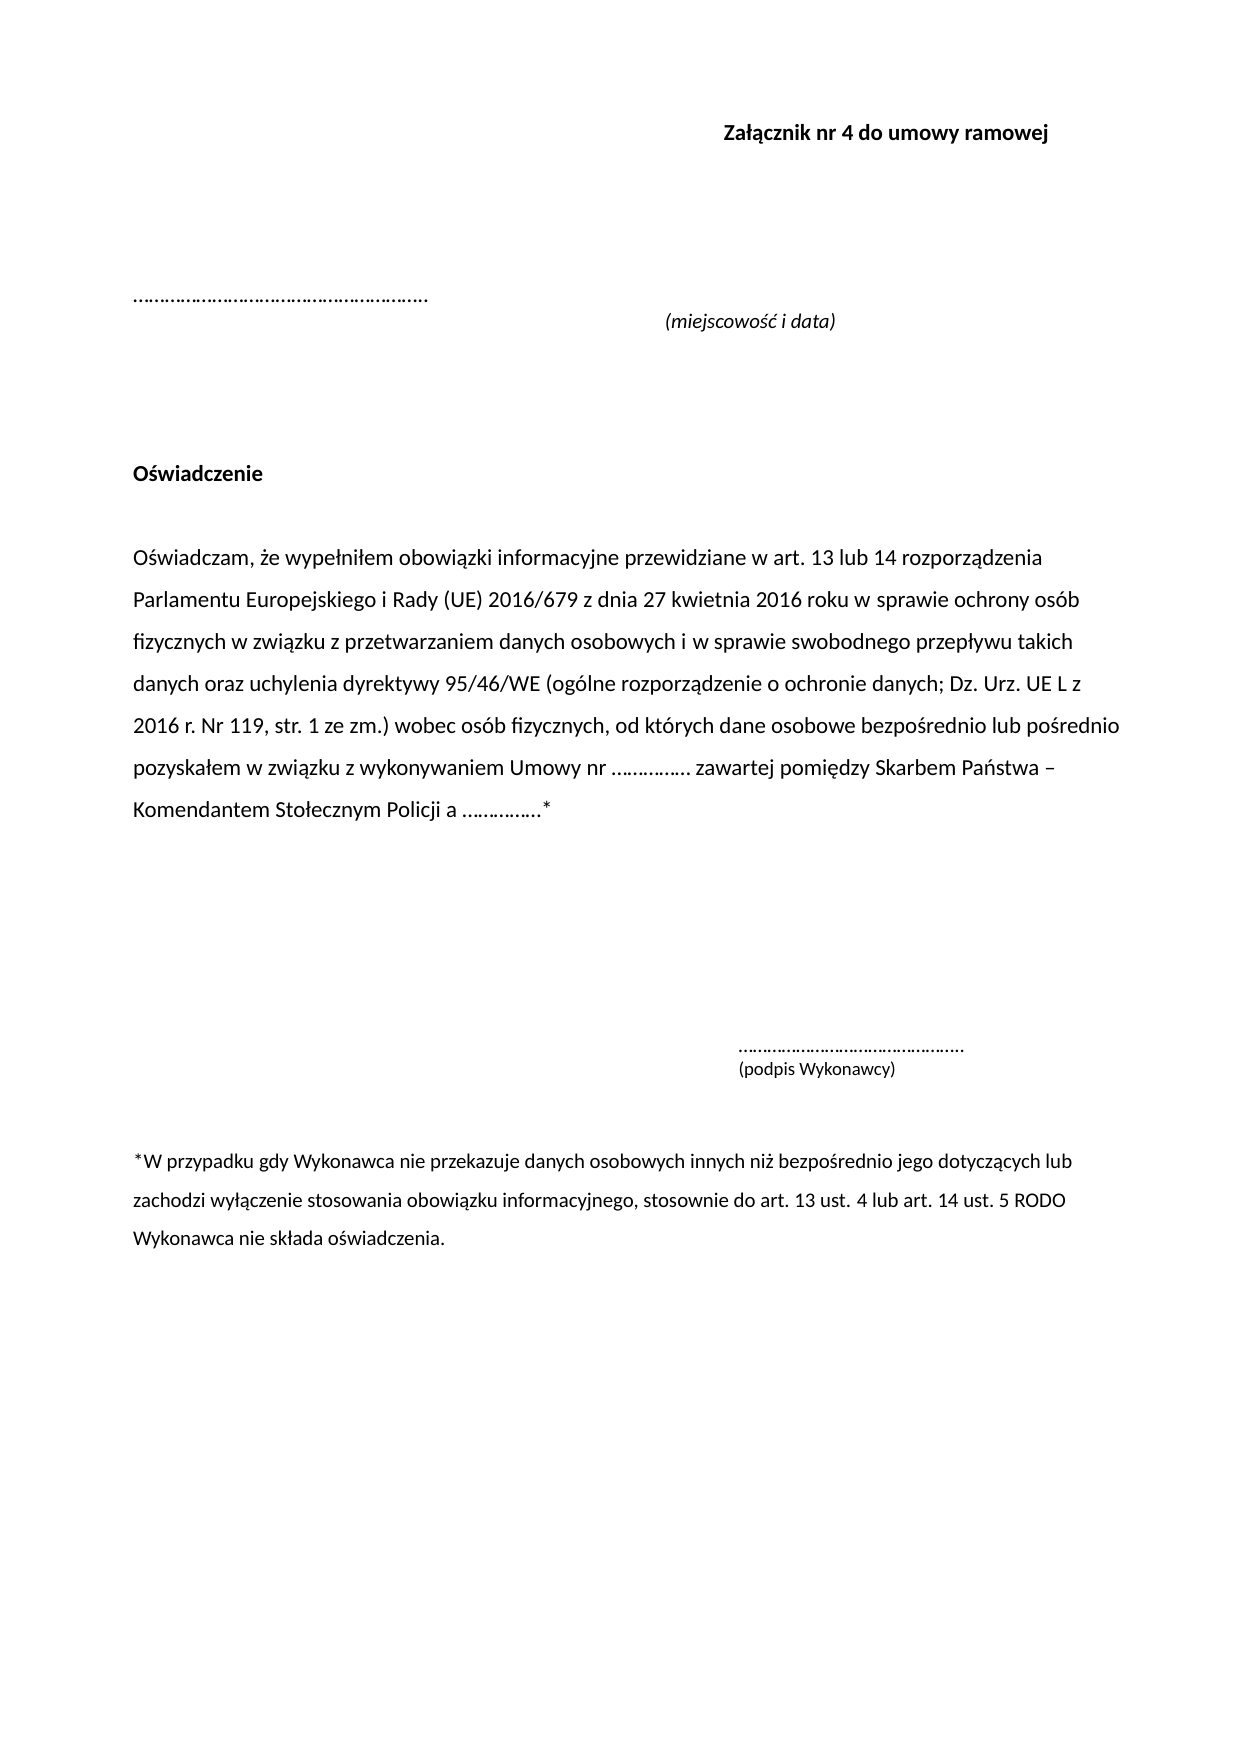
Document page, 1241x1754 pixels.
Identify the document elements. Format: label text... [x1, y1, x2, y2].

text (podpis Wykonawcy) [738, 1057, 1122, 1080]
text ……………………………………………….. [133, 280, 1122, 308]
text Załącznik nr 4 do umowy ramowej [650, 118, 1122, 146]
text ……………………………………….. [738, 1032, 1122, 1057]
text *W przypadku gdy Wykonawca nie przekazuje danych osobowych innych niż bezpośrednio jego dotyczących lub zachodzi wyłączenie stosowania obowiązku informacyjnego, stosownie do art. 13 ust. 4 lub art. 14 ust. 5 RODO Wykonawca nie składa oświadczenia. [133, 1149, 1122, 1250]
text Oświadczam, że wypełniłem obowiązki informacyjne przewidziane w art. 13 lub 14 rozporządzenia Parlamentu Europejskiego i Rady (UE) 2016/679 z dnia 27 kwietnia 2016 roku w sprawie ochrony osób fizycznych w związku z przetwarzaniem danych osobowych i w sprawie swobodnego przepływu takich danych oraz uchylenia dyrektywy 95/46/WE (ogólne rozporządzenie o ochronie danych; Dz. Urz. UE L z 2016 r. Nr 119, str. 1 ze zm.) wobec osób fizycznych, od których dane osobowe bezpośrednio lub pośrednio pozyskałem w związku z wykonywaniem Umowy nr …………… zawartej pomiędzy Skarbem Państwa – Komendantem Stołecznym Policji a ……………* [133, 543, 1122, 823]
text (miejscowość i data) [664, 308, 1122, 334]
text Oświadczenie [133, 459, 1122, 488]
